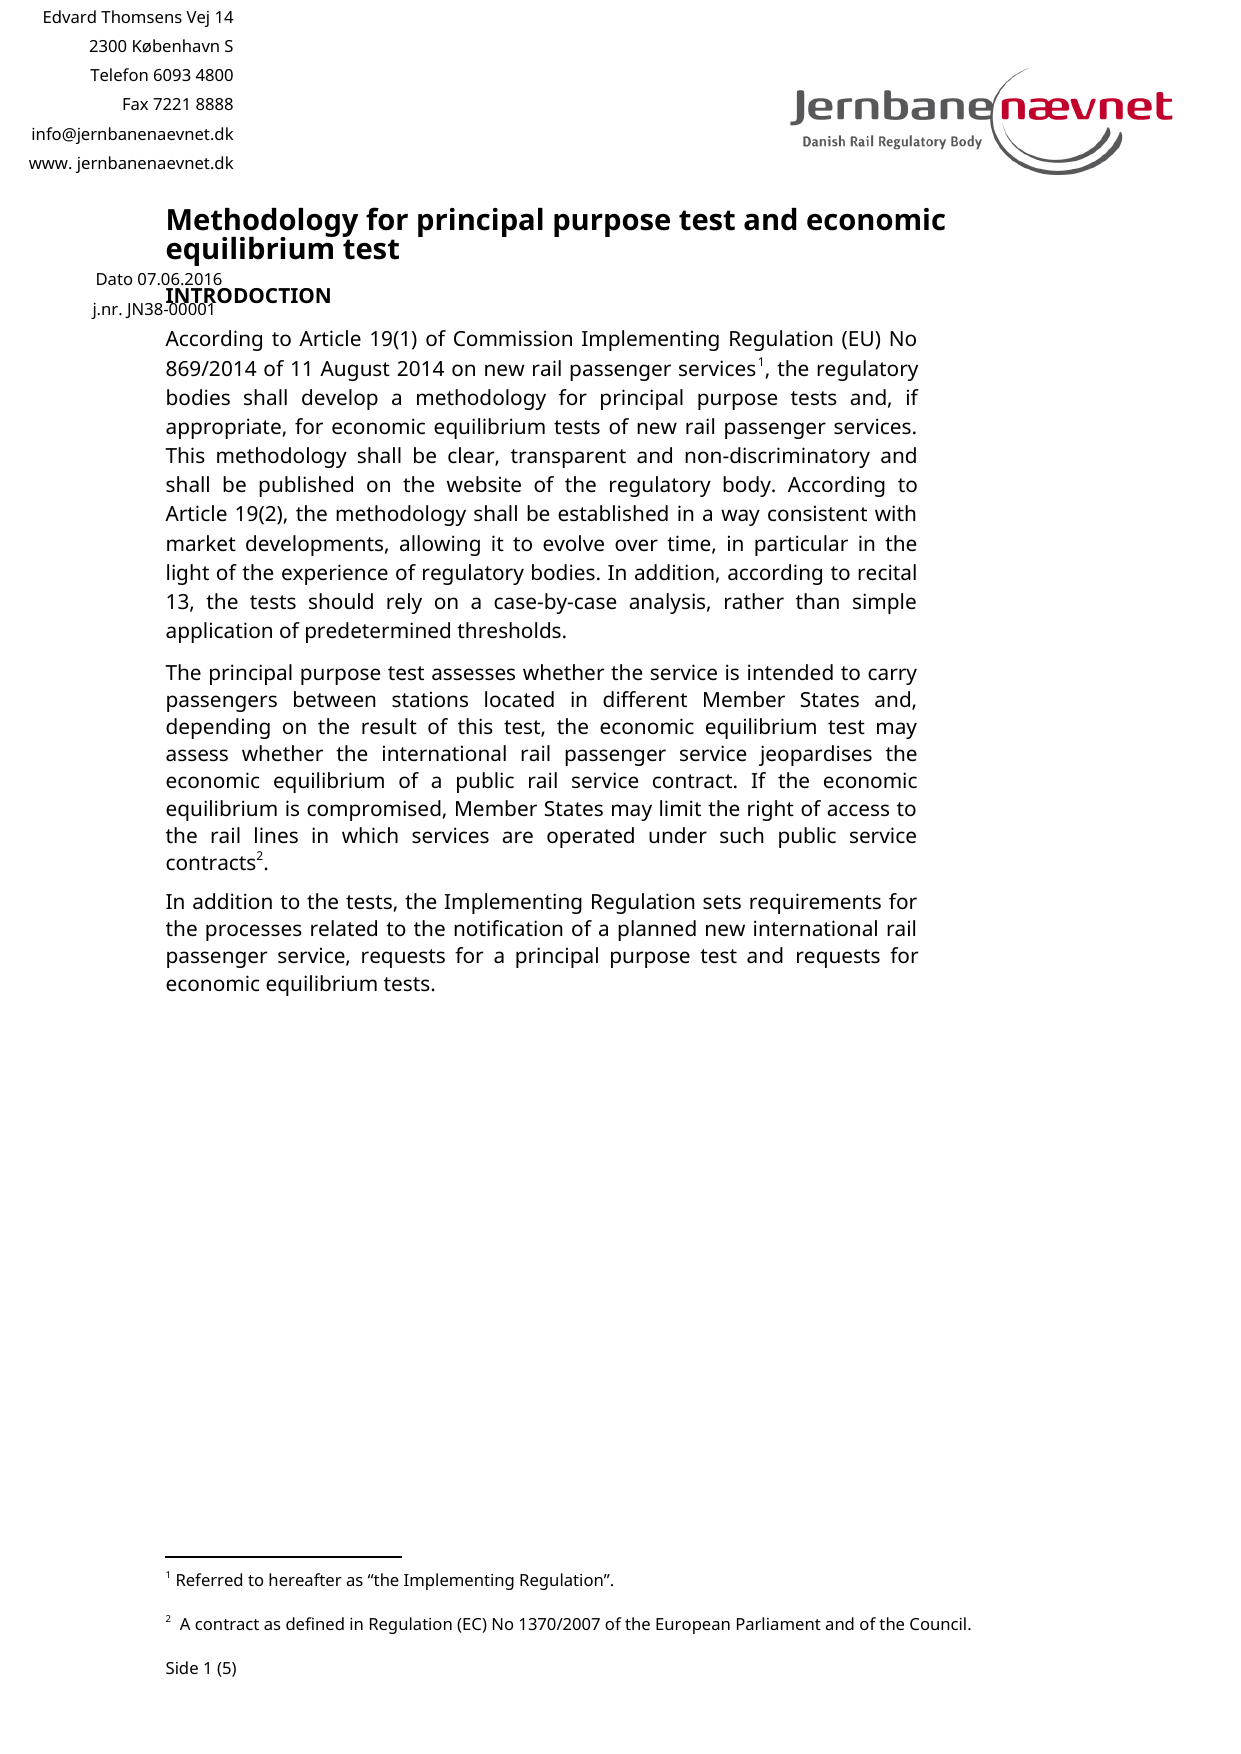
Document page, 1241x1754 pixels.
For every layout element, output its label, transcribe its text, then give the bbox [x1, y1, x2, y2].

text Methodology for principal purpose test and economic equilibrium test [165, 207, 948, 265]
text According to Article 19(1) of Commission Implementing Regulation (EU) No 869/2014 of 11 August 2014 on new rail passenger services, the regulatory bodies shall develop a methodology for principal purpose tests and, if appropriate, for economic equilibrium tests of new rail passenger services. This methodology shall be clear, transparent and non-discriminatory and shall be published on the website of the regulatory body. According to Article 19(2), the methodology shall be established in a way consistent with market developments, allowing it to evolve over time, in particular in the light of the experience of regulatory bodies. In addition, according to recital 13, the tests should rely on a case-by-case analysis, rather than simple application of predetermined thresholds. [165, 323, 918, 644]
text INTRODOCTION [165, 280, 918, 309]
text In addition to the tests, the Implementing Regulation sets requirements for the processes related to the notification of a planned new international rail passenger service, requests for a principal purpose test and requests for economic equilibrium tests. [165, 888, 918, 996]
text The principal purpose test assesses whether the service is intended to carry passengers between stations located in different Member States and, depending on the result of this test, the economic equilibrium test may assess whether the international rail passenger service jeopardises the economic equilibrium of a public rail service contract. If the economic equilibrium is compromised, Member States may limit the right of access to the rail lines in which services are operated under such public service contracts. [165, 659, 918, 876]
picture [790, 68, 1173, 175]
